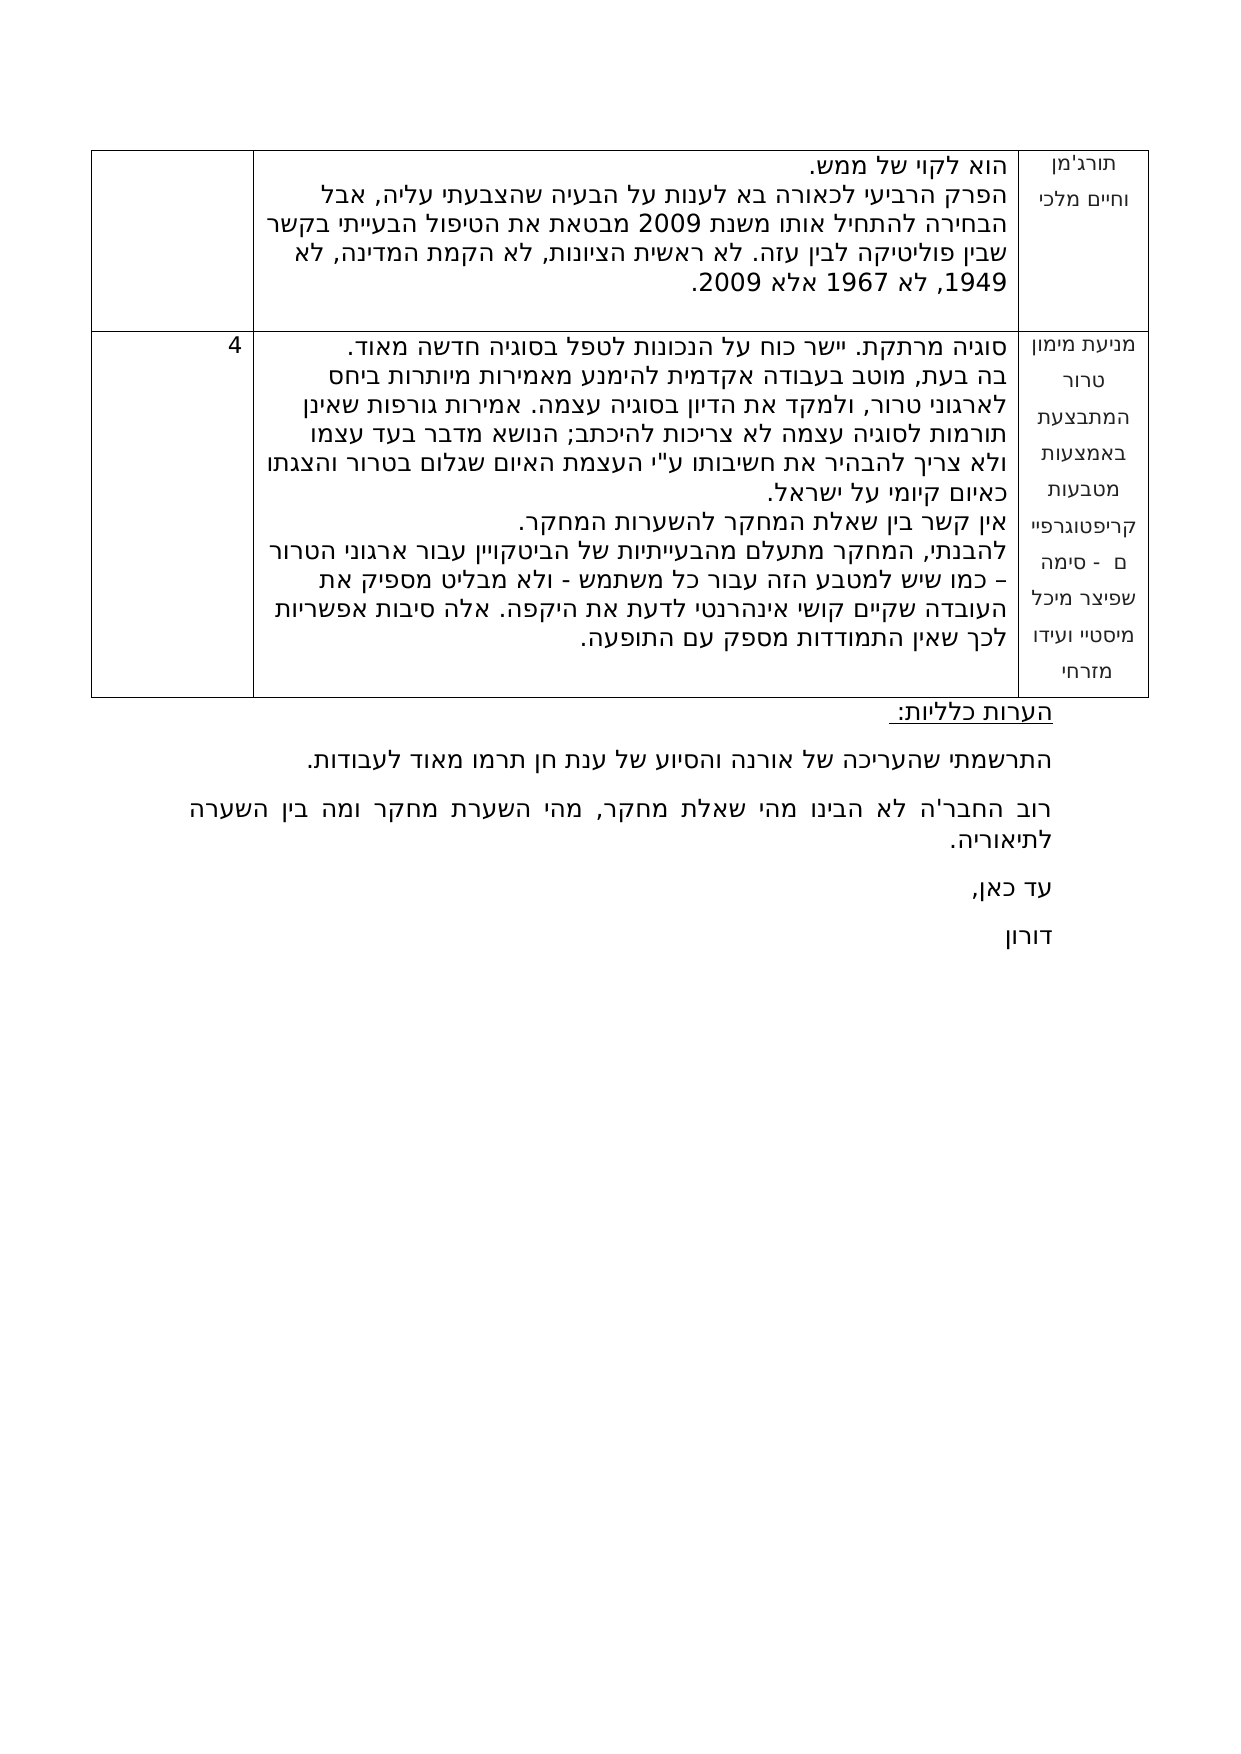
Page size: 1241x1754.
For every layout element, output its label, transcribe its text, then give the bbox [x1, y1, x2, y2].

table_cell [254, 151, 1018, 331]
table_cell סוגיה מרתקת. יישר כוח על הנכונות לטפל בסוגיה חדשה מאוד. בה בעת, מוטב בעבודה אקדמית להימנע מאמירות מיותרות ביחס לארגוני טרור, ולמקד את הדיון בסוגיה עצמה. אמירות גורפות שאינן תורמות לסוגיה עצמה לא צריכות להיכתב; הנושא מדבר בעד עצמו ולא צריך להבהיר את חשיבותו ע"י העצמת האיום שגלום בטרור והצגתו כאיום קיומי על ישראל. אין קשר בין שאלת המחקר להשערות המחקר. להבנתי, המחקר מתעלם מהבעייתיות של הביטקויין עבור ארגוני הטרור – כמו שיש למטבע הזה עבור כל משתמש - ולא מבליט מספיק את העובדה שקיים קושי אינהרנטי לדעת את היקפה. אלה סיבות אפשריות לכך שאין התמודדות מספק עם התופעה. [254, 332, 1018, 697]
table_cell 4 [92, 332, 253, 697]
table_cell מניעת מימון טרור המתבצעת באמצעות מטבעות קריפטוגרפיים - סימה שפיצר מיכל מיסטיי ועידו מזרחי [1019, 332, 1148, 697]
table_cell 7 [92, 151, 253, 331]
text עד כאן, [187, 873, 1053, 903]
text הערות כלליות: [187, 698, 1053, 727]
text דורון [187, 922, 1053, 951]
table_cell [1019, 151, 1148, 331]
text רוב החבר'ה לא הבינו מהי שאלת מחקר, מהי השערת מחקר ומה בין השערה לתיאוריה. [187, 794, 1053, 854]
text התרשמתי שהעריכה של אורנה והסיוע של ענת חן תרמו מאוד לעבודות. [187, 746, 1053, 775]
